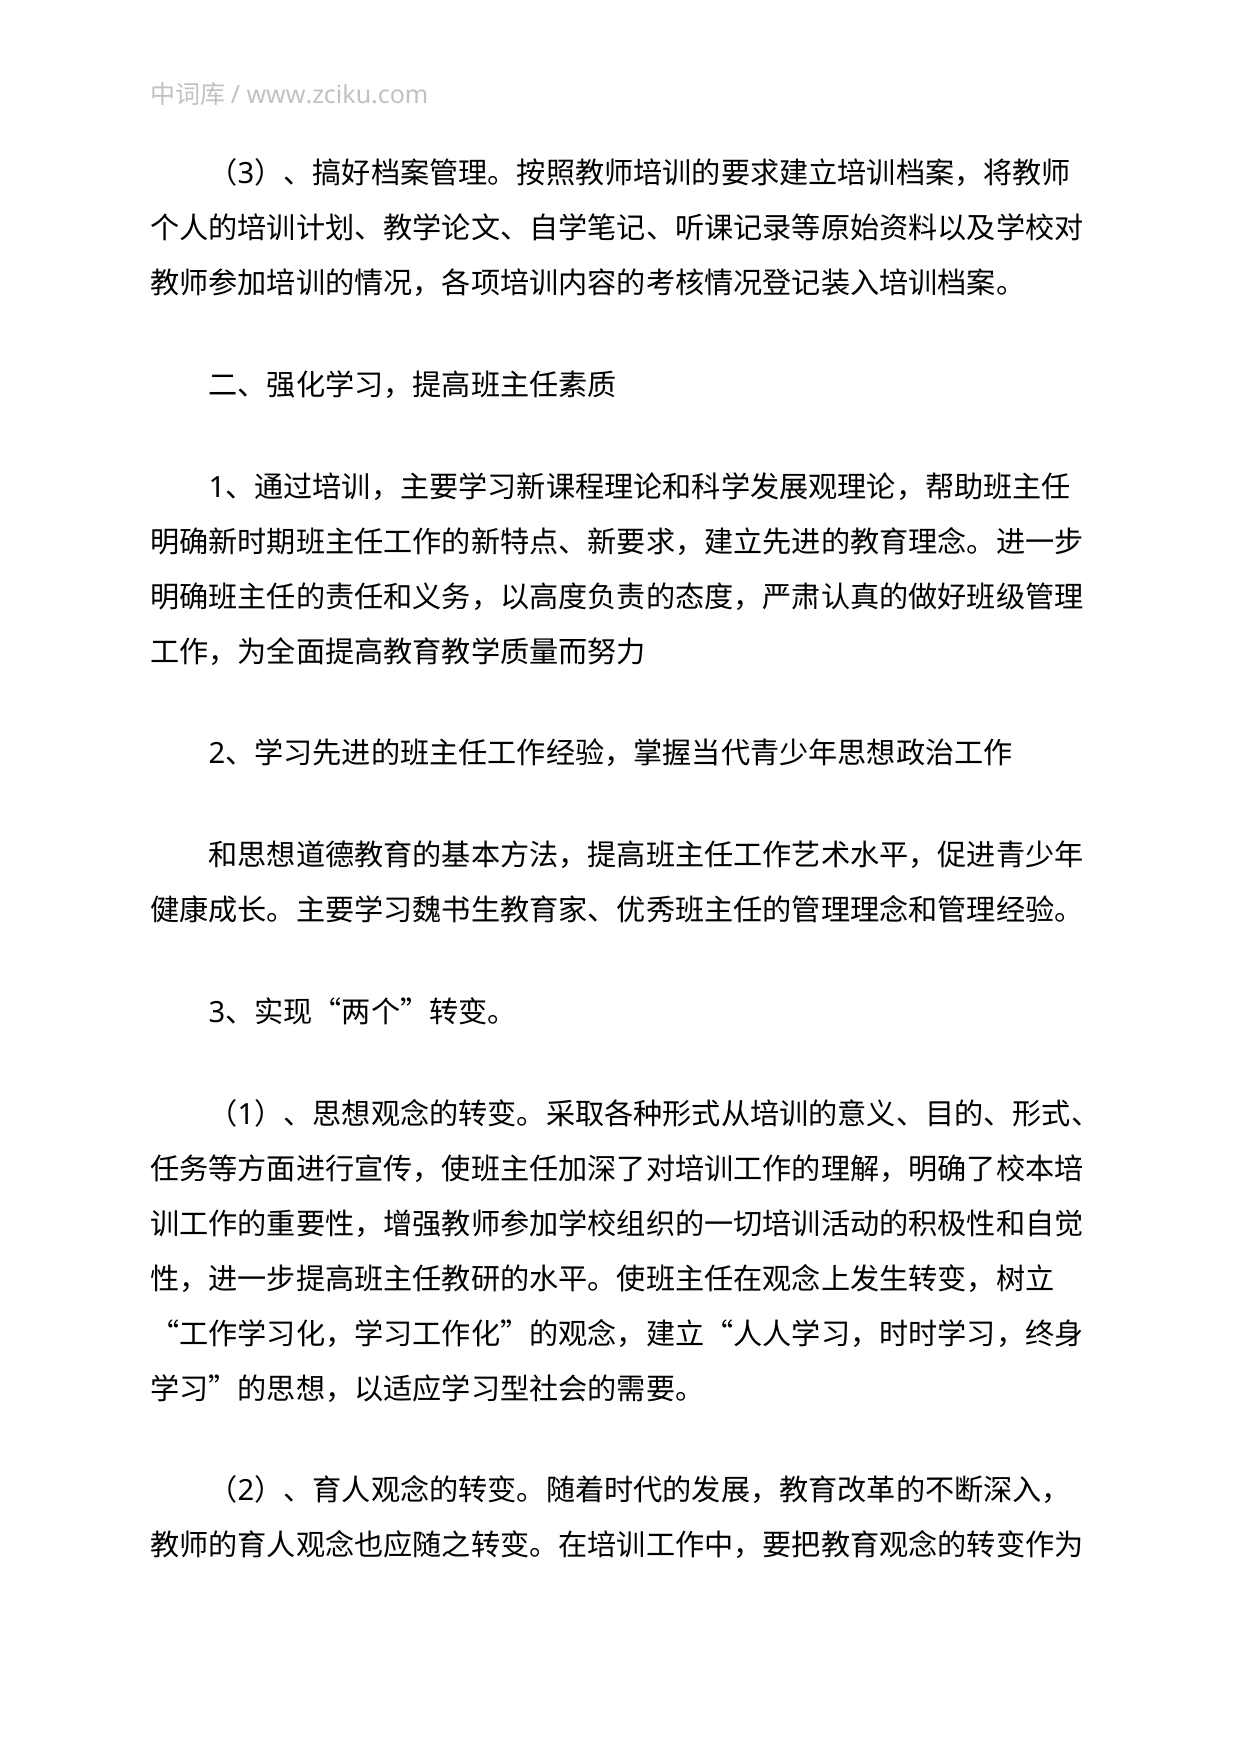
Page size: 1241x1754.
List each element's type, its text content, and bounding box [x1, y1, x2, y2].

text （1）、思想观念的转变。采取各种形式从培训的意义、目的、形式、任务等方面进行宣传，使班主任加深了对培训工作的理解，明确了校本培训工作的重要性，增强教师参加学校组织的一切培训活动的积极性和自觉性，进一步提高班主任教研的水平。使班主任在观念上发生转变，树立“工作学习化，学习工作化”的观念，建立“人人学习，时时学习，终身学习”的思想，以适应学习型社会的需要。 [150, 1091, 1090, 1407]
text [150, 1467, 1090, 1564]
text 3、实现“两个”转变。 [150, 989, 1090, 1031]
text 2、学习先进的班主任工作经验，掌握当代青少年思想政治工作 [150, 730, 1090, 772]
text 和思想道德教育的基本方法，提高班主任工作艺术水平，促进青少年健康成长。主要学习魏书生教育家、优秀班主任的管理理念和管理经验。 [150, 832, 1090, 929]
text （3）、搞好档案管理。按照教师培训的要求建立培训档案，将教师个人的培训计划、教学论文、自学笔记、听课记录等原始资料以及学校对教师参加培训的情况，各项培训内容的考核情况登记装入培训档案。 [150, 150, 1090, 302]
text 二、强化学习，提高班主任素质 [150, 362, 1090, 404]
text 1、通过培训，主要学习新课程理论和科学发展观理论，帮助班主任明确新时期班主任工作的新特点、新要求，建立先进的教育理念。进一步明确班主任的责任和义务，以高度负责的态度，严肃认真的做好班级管理工作，为全面提高教育教学质量而努力 [150, 463, 1090, 671]
